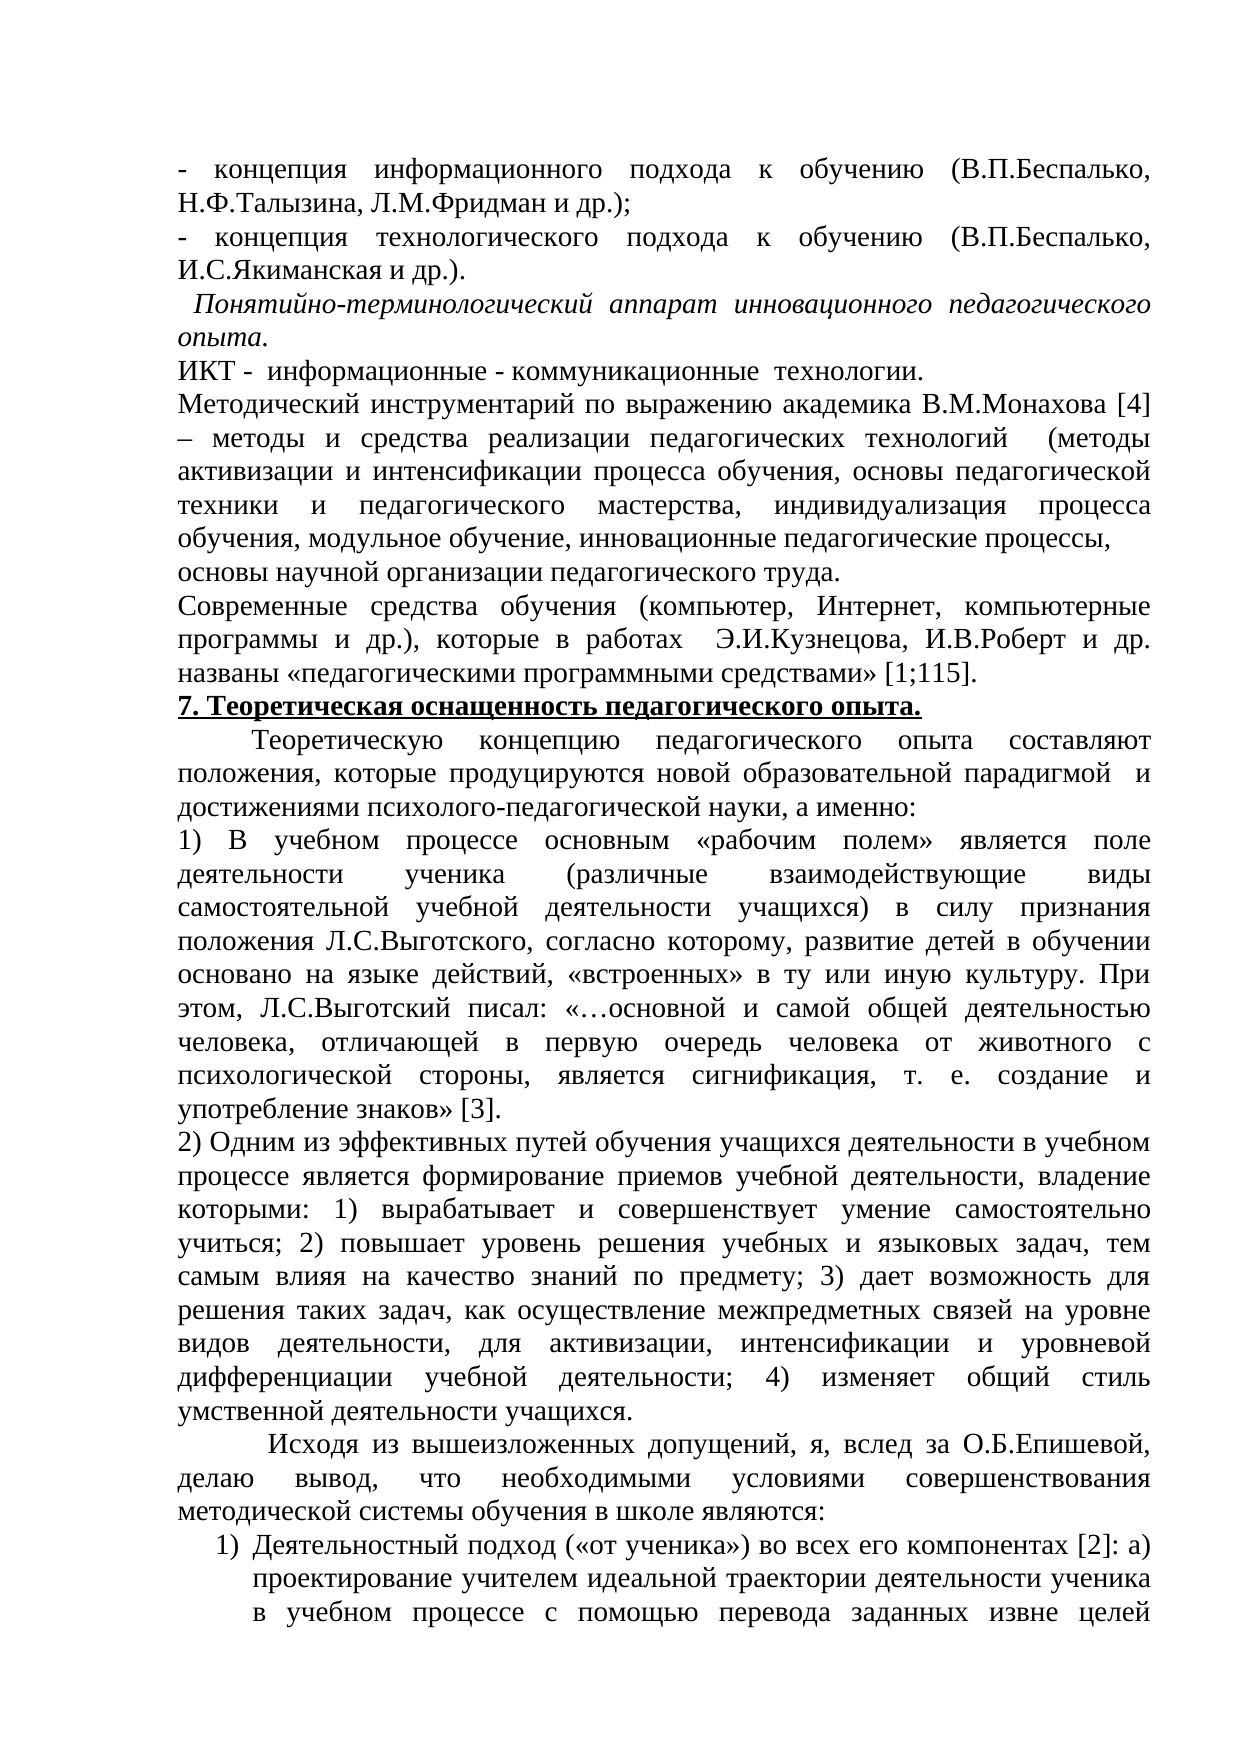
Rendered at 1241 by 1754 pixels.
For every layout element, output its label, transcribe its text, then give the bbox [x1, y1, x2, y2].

text 1) В учебном процессе основным «рабочим полем» является поле деятельности ученика (различные взаимодействующие виды самостоятельной учебной деятельности учащихся) в силу признания положения Л.С.Выготского, согласно которому, развитие детей в обучении основано на языке действий, «встроенных» в ту или иную культуру. При этом, Л.С.Выготский писал: «…основной и самой общей деятельностью человека, отличающей в первую очередь человека от животного с психологической стороны, является сигнификация, т. е. создание и употребление знаков» [3]. [177, 822, 1152, 1124]
text Современные средства обучения (компьютер, Интернет, компьютерные программы и др.), которые в работах Э.И.Кузнецова, И.В.Роберт и др. названы «педагогическими программными средствами» [1;115]. [177, 588, 1152, 688]
text Исходя из вышеизложенных допущений, я, вслед за О.Б.Епишевой, делаю вывод, что необходимыми условиями совершенствования методической системы обучения в школе являются: [177, 1426, 1152, 1527]
subtitle - концепция технологического подхода к обучению (В.П.Беспалько, И.С.Якиманская и др.). [177, 219, 1152, 286]
text Теоретическую концепцию педагогического опыта составляют положения, которые продуцируются новой образовательной парадигмой и достижениями психолого-педагогической науки, а именно: [177, 722, 1152, 822]
text 7. Теоретическая оснащенность педагогического опыта. [177, 688, 1152, 722]
text основы научной организации педагогического труда. [177, 554, 1152, 588]
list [215, 1527, 1152, 1627]
text Понятийно-терминологический аппарат инновационного педагогического опыта. [177, 286, 1152, 353]
text Методический инструментарий по выражению академика В.М.Монахова [4] – методы и средства реализации педагогических технологий (методы активизации и интенсификации процесса обучения, основы педагогической техники и педагогического мастерства, индивидуализация процесса обучения, модульное обучение, инновационные педагогические процессы, [177, 386, 1152, 554]
subtitle - концепция информационного подхода к обучению (В.П.Беспалько, Н.Ф.Талызина, Л.М.Фридман и др.); [177, 152, 1152, 219]
text 2) Одним из эффективных путей обучения учащихся деятельности в учебном процессе является формирование приемов учебной деятельности, владение которыми: 1) вырабатывает и совершенствует умение самостоятельно учиться; 2) повышает уровень решения учебных и языковых задач, тем самым влияя на качество знаний по предмету; 3) дает возможность для решения таких задач, как осуществление межпредметных связей на уровне видов деятельности, для активизации, интенсификации и уровневой дифференциации учебной деятельности; 4) изменяет общий стиль умственной деятельности учащихся. [177, 1124, 1152, 1426]
text ИКТ - информационные - коммуникационные технологии. [177, 353, 1152, 386]
